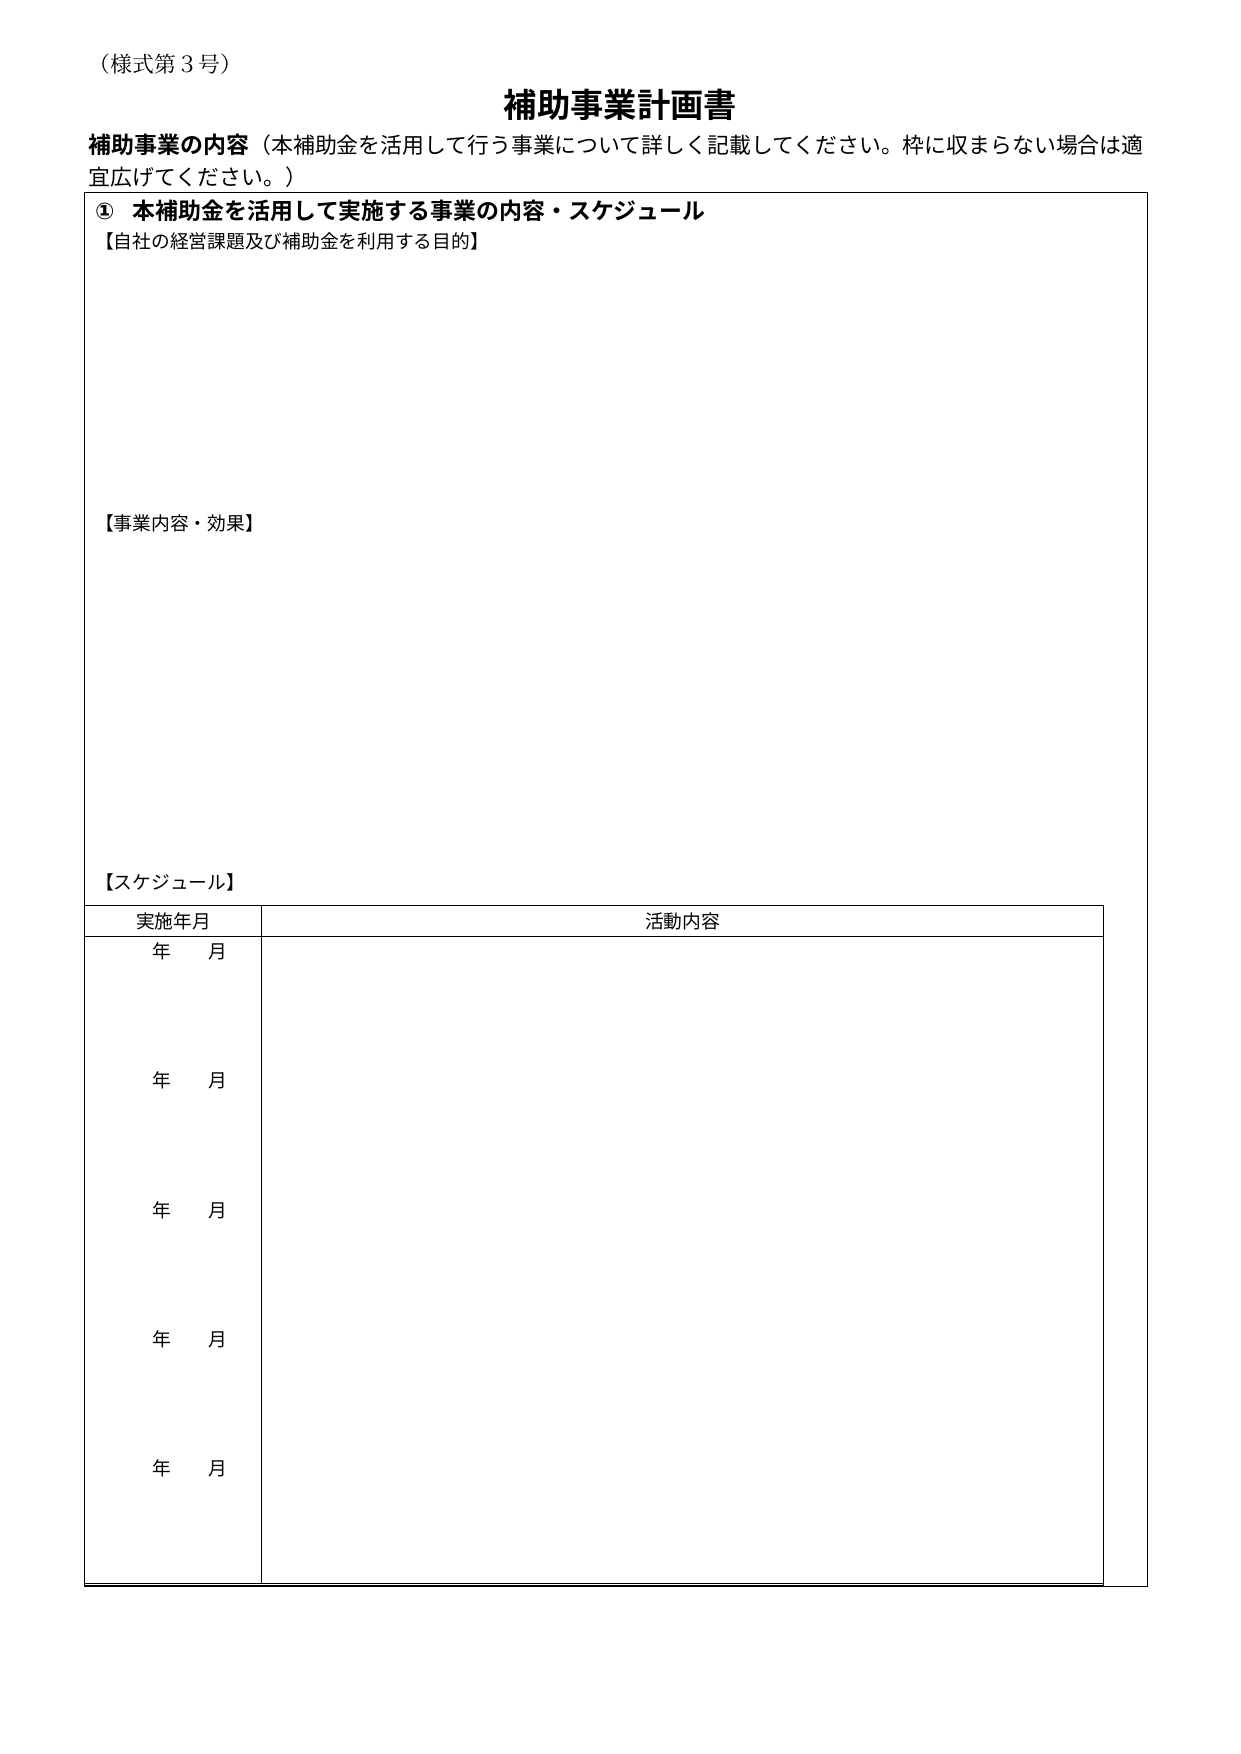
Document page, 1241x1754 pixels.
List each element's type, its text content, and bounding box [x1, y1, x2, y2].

text 補助事業の内容（本補助金を活用して行う事業について詳しく記載してください。枠に収まらない場合は適宜広げてください。） [89, 127, 1152, 192]
table_header 本補助金を活用して実施する事業の内容・スケジュール 【自社の経営課題及び補助金を利用する目的】 【事業内容・効果】 【スケジュール】 [85, 193, 1147, 1586]
text 補助事業計画書 [89, 79, 1152, 127]
